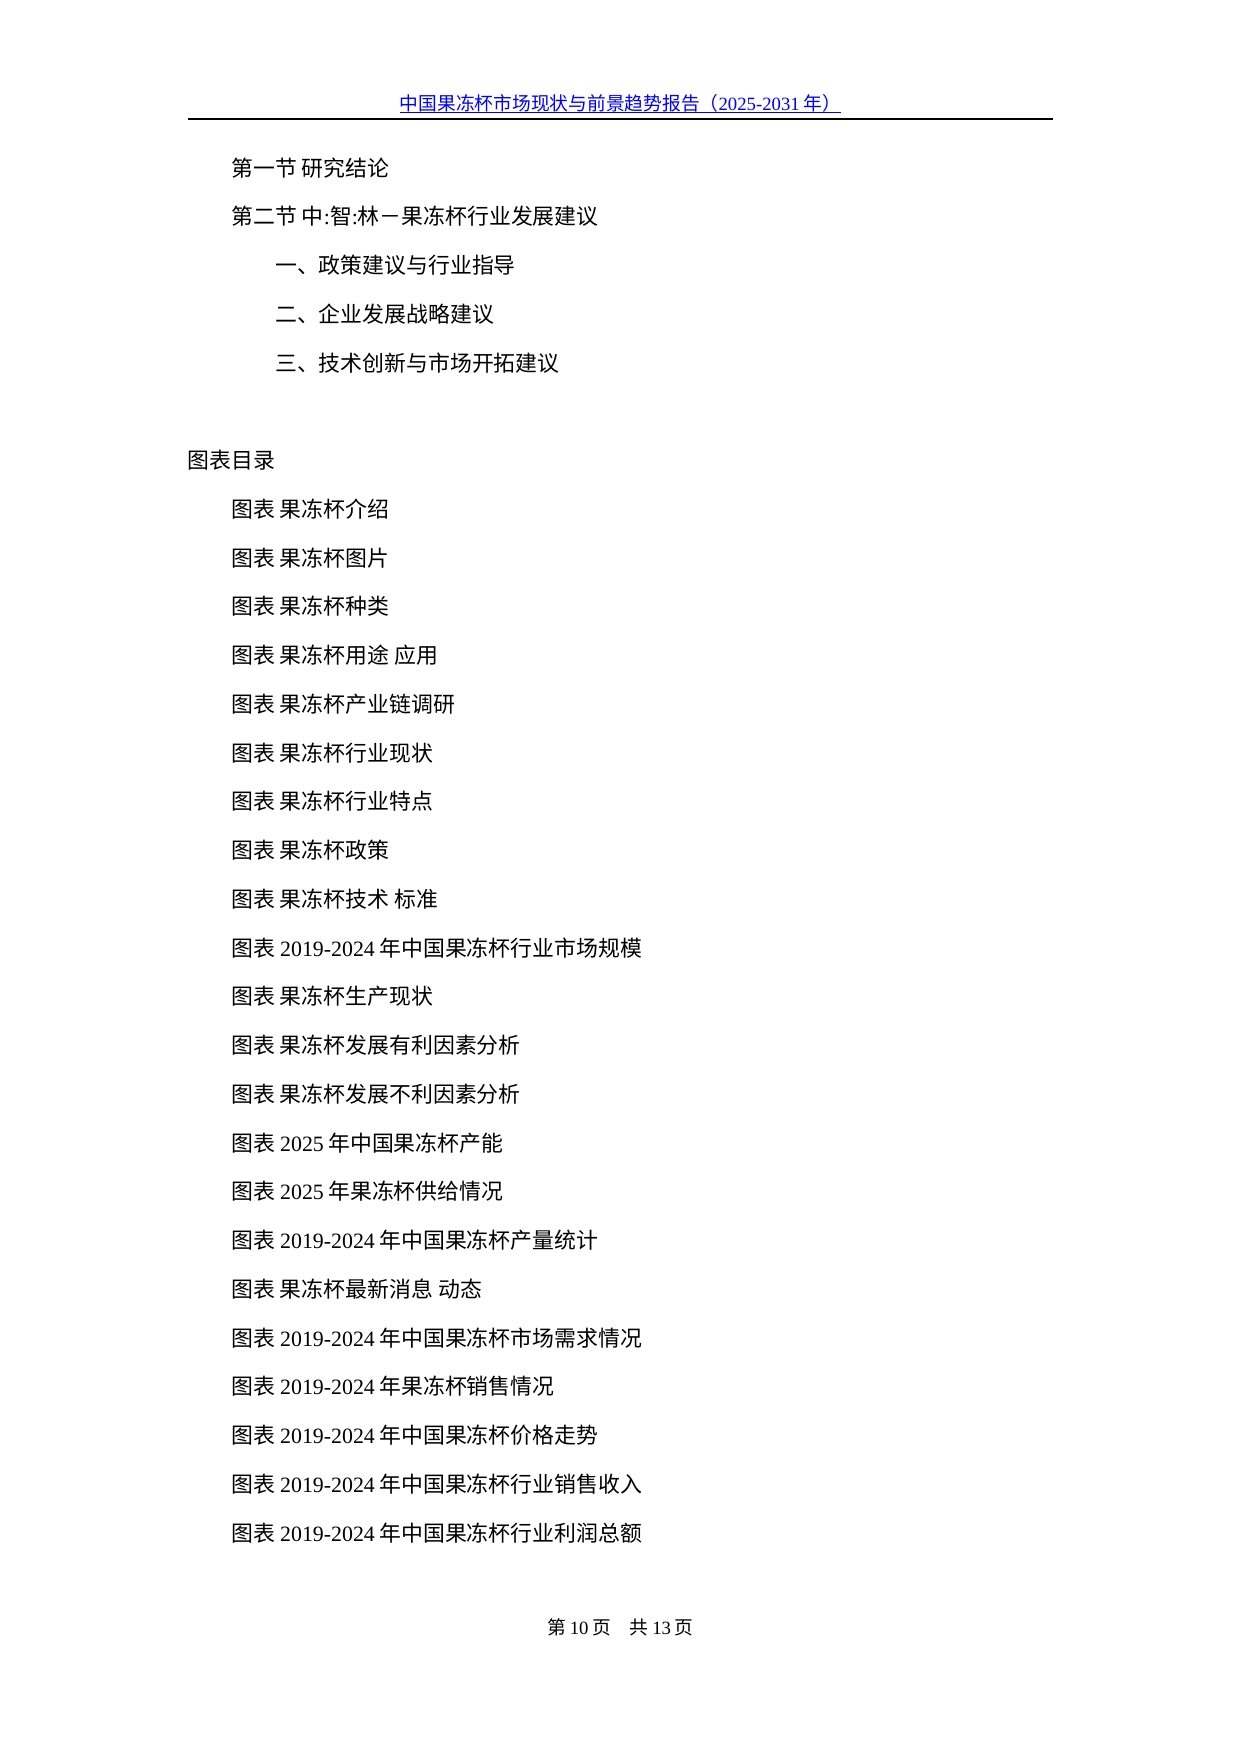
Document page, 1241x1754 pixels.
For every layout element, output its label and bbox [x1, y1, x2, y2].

text [187, 150, 1053, 1548]
